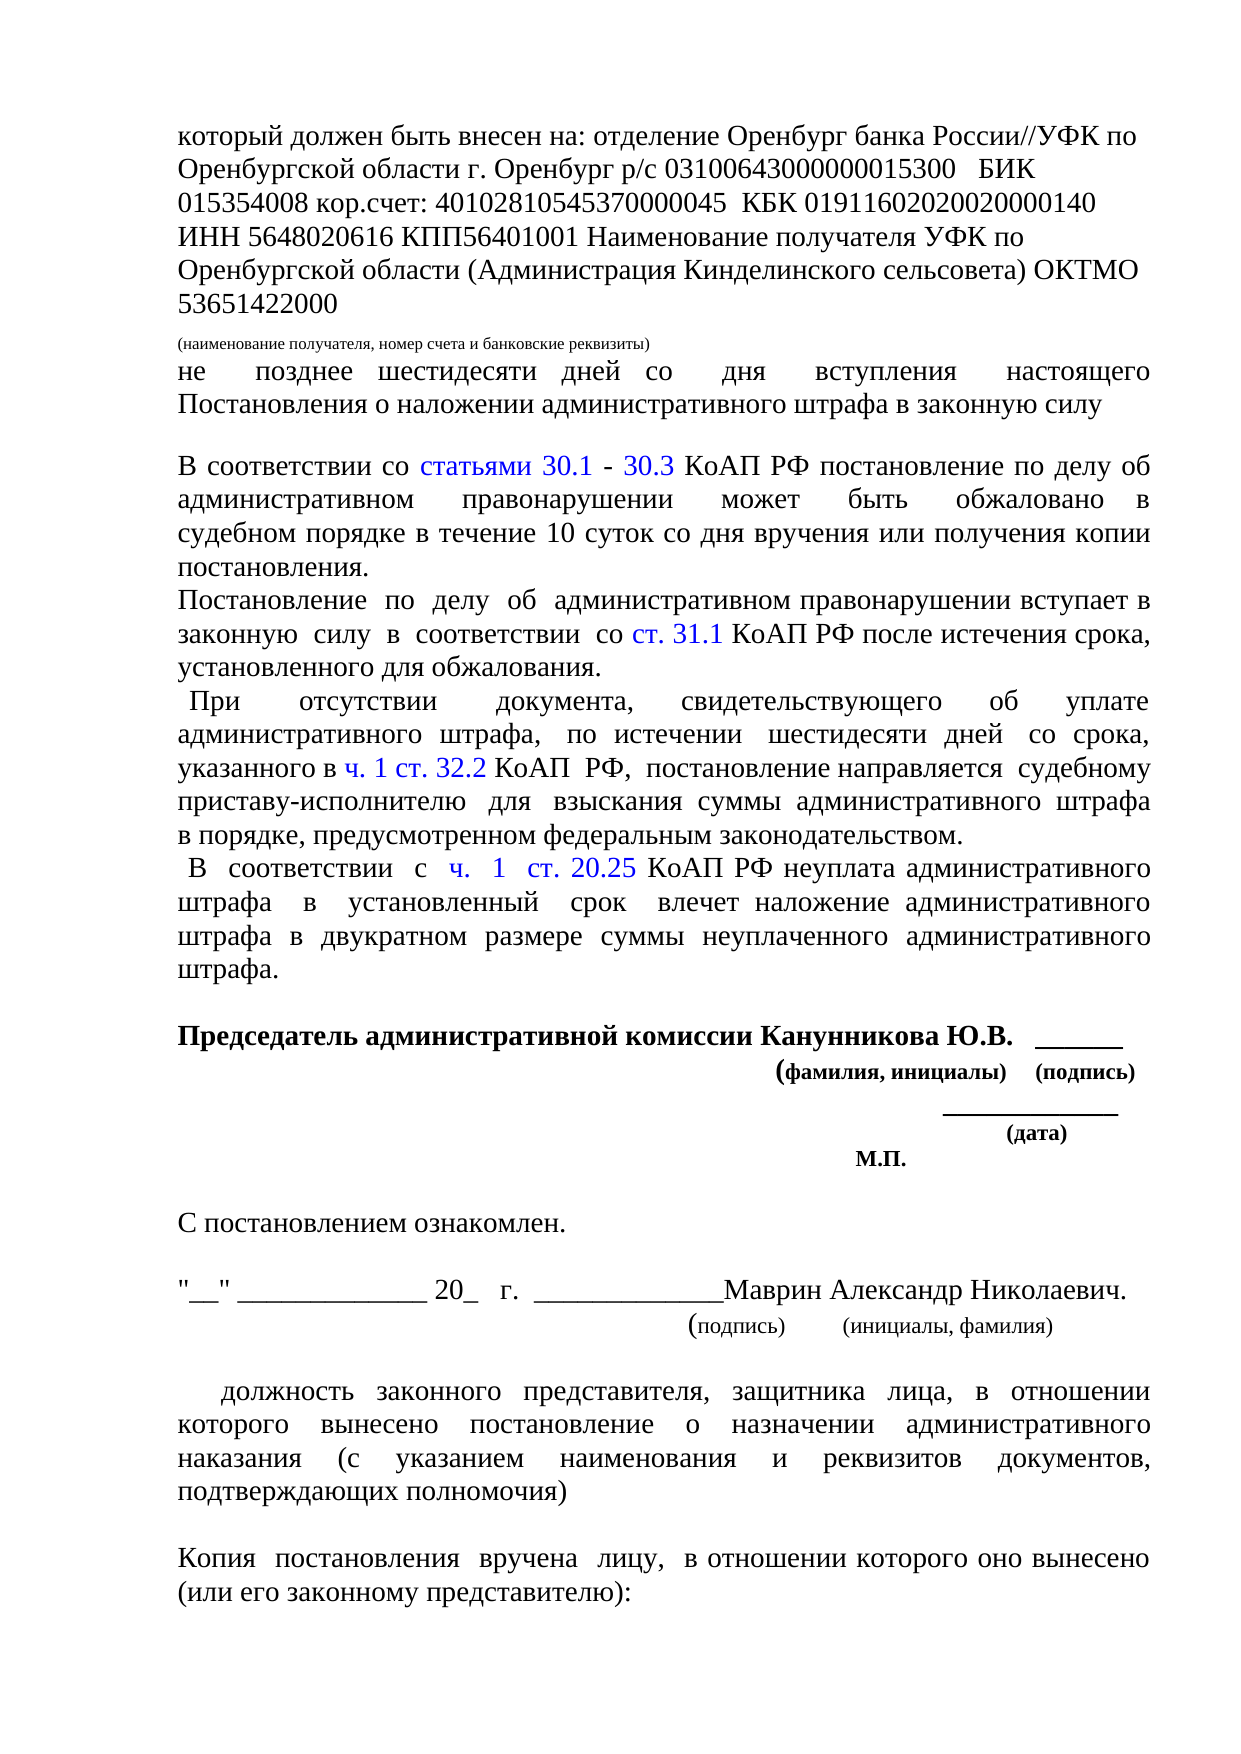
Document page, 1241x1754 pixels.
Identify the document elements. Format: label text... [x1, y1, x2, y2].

text (подпись) (инициалы, фамилия) [177, 1306, 1152, 1339]
text При отсутствии документа, свидетельствующего об уплате административного штрафа, по истечении шестидесяти дней со срока, указанного в ч. 1 ст. 32.2 КоАП РФ, постановление направляется судебному приставу-исполнителю для взыскания суммы административного штрафа в порядке, предусмотренном федеральным законодательством. [177, 683, 1152, 851]
text (фамилия, инициалы) (подпись) [177, 1052, 1152, 1085]
text "__" _____________ 20_ г. _____________Маврин Александр Николаевич. [177, 1272, 1152, 1306]
text М.П. [177, 1145, 1152, 1172]
text (дата) [177, 1119, 1152, 1145]
text С постановлением ознакомлен. [177, 1205, 1152, 1239]
text Председатель административной комиссии Канунникова Ю.В. ______ [177, 1018, 1152, 1052]
text Постановление по делу об административном правонарушении вступает в законную силу в соответствии со ст. 31.1 КоАП РФ после истечения срока, установленного для обжалования. [177, 582, 1152, 683]
text (наименование получателя, номер счета и банковские реквизиты) [177, 319, 1152, 353]
text В соответствии со статьями 30.1 - 30.3 КоАП РФ постановление по делу об административном правонарушении может быть обжаловано в судебном порядке в течение 10 суток со дня вручения или получения копии постановления. [177, 448, 1152, 582]
text не позднее шестидесяти дней со дня вступления настоящего Постановления о наложении административного штрафа в законную силу [177, 353, 1152, 420]
text В соответствии с ч. 1 ст. 20.25 КоАП РФ неуплата административного штрафа в установленный срок влечет наложение административного штрафа в двукратном размере суммы неуплаченного административного штрафа. [177, 851, 1152, 985]
text Копия постановления вручена лицу, в отношении которого оно вынесено (или его законному представителю): [177, 1541, 1152, 1608]
text ____________ [177, 1085, 1152, 1119]
text должность законного представителя, защитника лица, в отношении которого вынесено постановление о назначении административного наказания (с указанием наименования и реквизитов документов, подтверждающих полномочия) [177, 1373, 1152, 1507]
text который должен быть внесен на: отделение Оренбург банка России//УФК по Оренбургской области г. Оренбург р/с 03100643000000015300 БИК 015354008 кор.счет: 40102810545370000045 КБК 01911602020020000140 ИНН 5648020616 КПП56401001 Наименование получателя УФК по Оренбургской области (Администрация Кинделинского сельсовета) ОКТМО 53651422000 [177, 118, 1152, 319]
